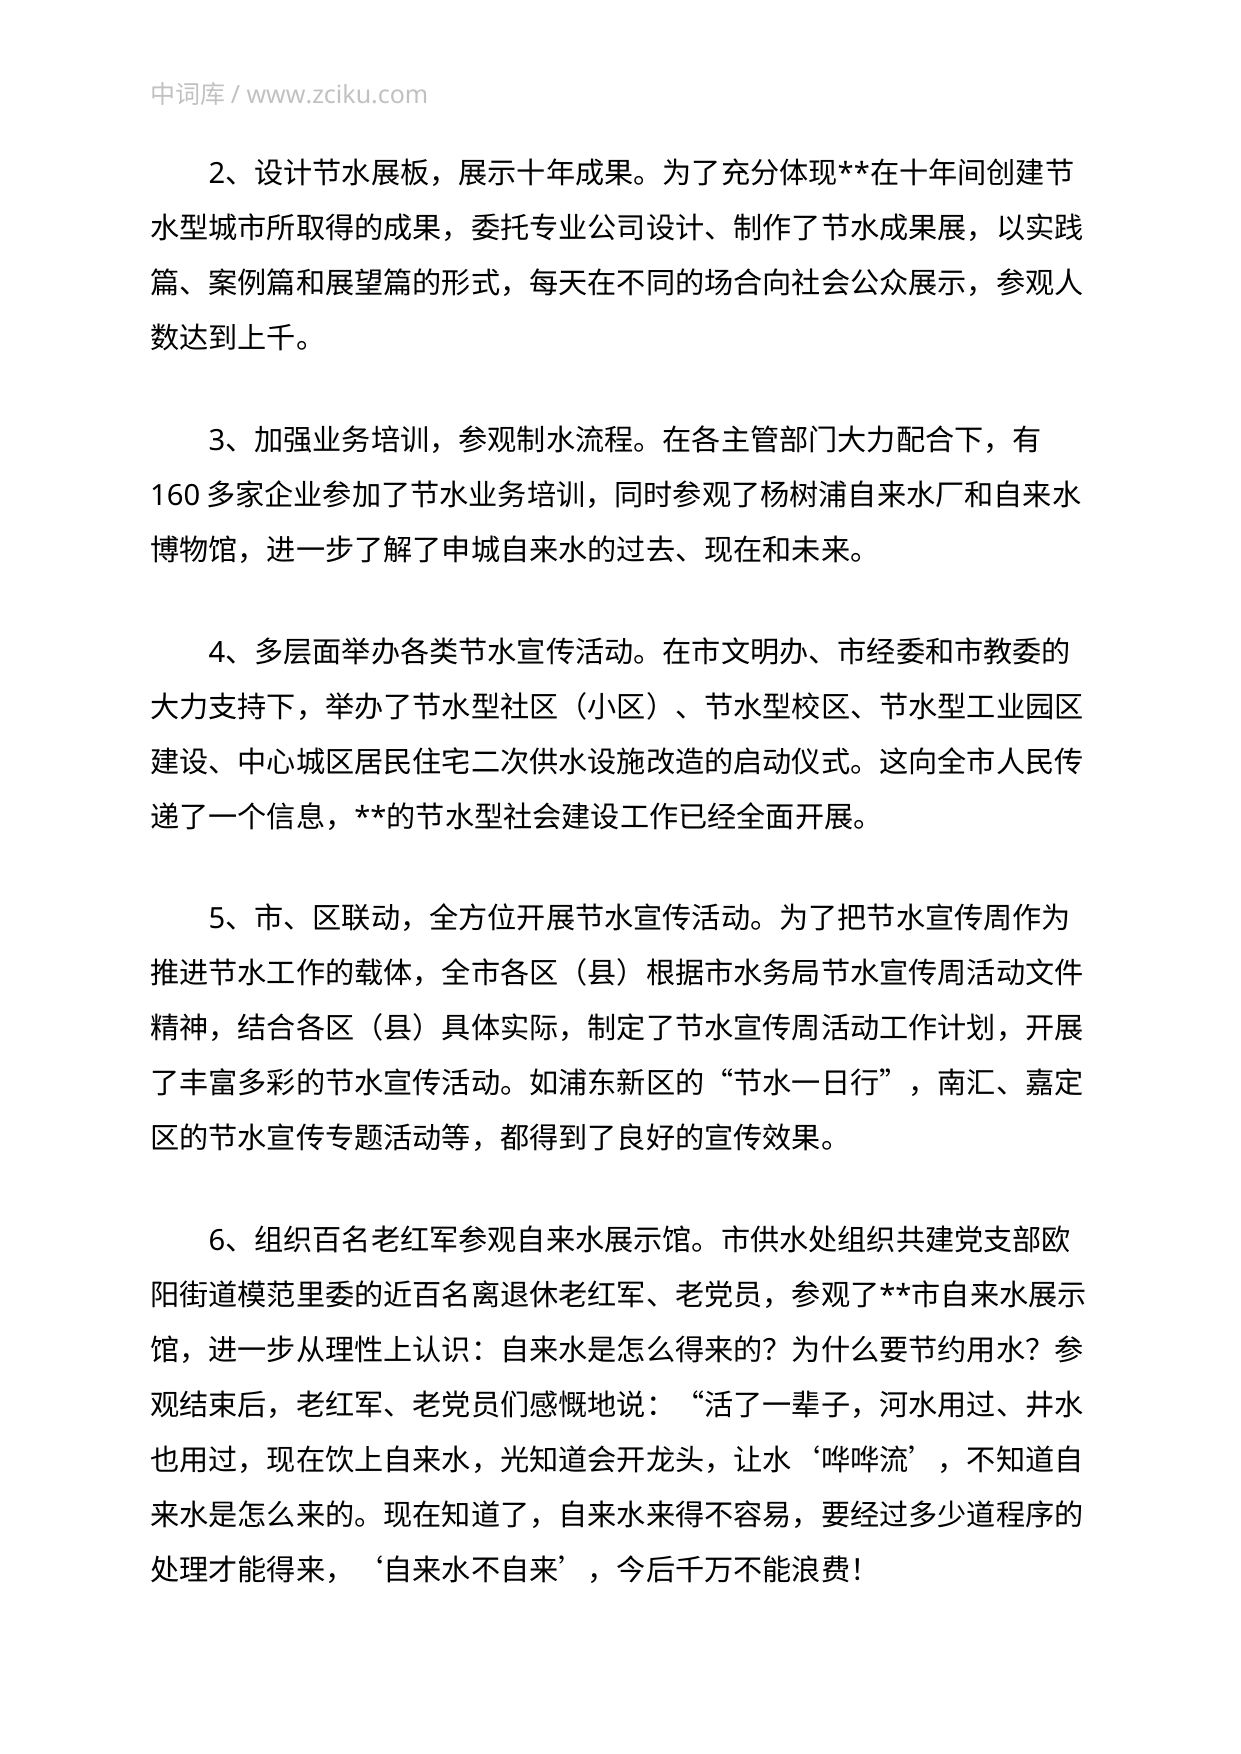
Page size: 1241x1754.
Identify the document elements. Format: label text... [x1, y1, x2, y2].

text 3、加强业务培训，参观制水流程。在各主管部门大力配合下，有160多家企业参加了节水业务培训，同时参观了杨树浦自来水厂和自来水博物馆，进一步了解了申城自来水的过去、现在和未来。 [150, 417, 1090, 569]
text 5、市、区联动，全方位开展节水宣传活动。为了把节水宣传周作为推进节水工作的载体，全市各区（县）根据市水务局节水宣传周活动文件精神，结合各区（县）具体实际，制定了节水宣传周活动工作计划，开展了丰富多彩的节水宣传活动。如浦东新区的“节水一日行”，南汇、嘉定区的节水宣传专题活动等，都得到了良好的宣传效果。 [150, 895, 1090, 1157]
text 6、组织百名老红军参观自来水展示馆。市供水处组织共建党支部欧阳街道模范里委的近百名离退休老红军、老党员，参观了**市自来水展示馆，进一步从理性上认识：自来水是怎么得来的？为什么要节约用水？参观结束后，老红军、老党员们感慨地说：“活了一辈子，河水用过、井水也用过，现在饮上自来水，光知道会开龙头，让水‘哗哗流’，不知道自来水是怎么来的。现在知道了，自来水来得不容易，要经过多少道程序的处理才能得来，‘自来水不自来’，今后千万不能浪费！ [150, 1217, 1090, 1588]
text 4、多层面举办各类节水宣传活动。在市文明办、市经委和市教委的大力支持下，举办了节水型社区（小区）、节水型校区、节水型工业园区建设、中心城区居民住宅二次供水设施改造的启动仪式。这向全市人民传递了一个信息，**的节水型社会建设工作已经全面开展。 [150, 628, 1090, 836]
text 2、设计节水展板，展示十年成果。为了充分体现**在十年间创建节水型城市所取得的成果，委托专业公司设计、制作了节水成果展，以实践篇、案例篇和展望篇的形式，每天在不同的场合向社会公众展示，参观人数达到上千。 [150, 150, 1090, 357]
